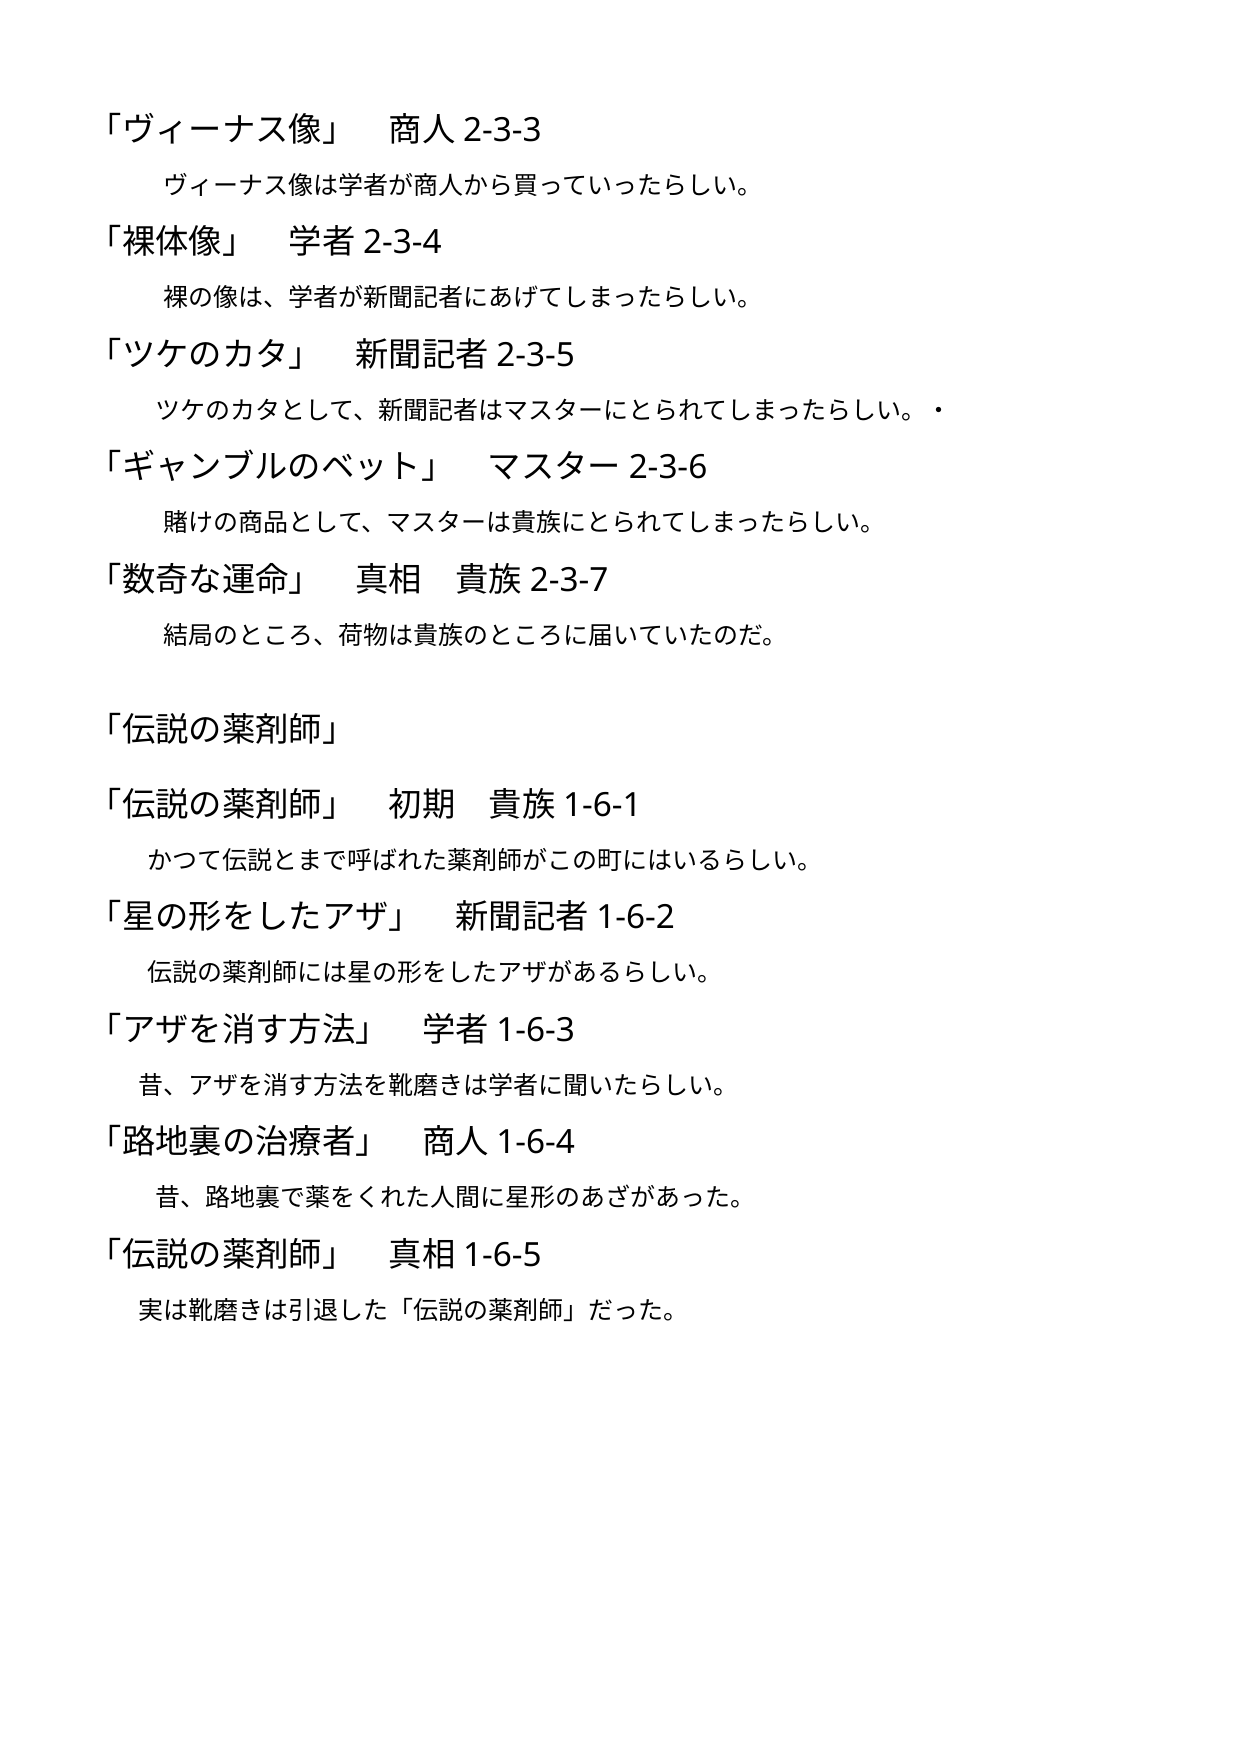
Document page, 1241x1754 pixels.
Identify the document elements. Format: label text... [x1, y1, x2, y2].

text かつて伝説とまで呼ばれた薬剤師がこの町にはいるらしい。 [89, 839, 1152, 877]
text 昔、アザを消す方法を靴磨きは学者に聞いたらしい。 [89, 1064, 1152, 1102]
text 「アザを消す方法」 学者 1-6-3 [89, 989, 1152, 1064]
text ツケのカタとして、新聞記者はマスターにとられてしまったらしい。・ [89, 389, 1152, 427]
text 裸の像は、学者が新聞記者にあげてしまったらしい。 [89, 277, 1152, 314]
text 「伝説の薬剤師」 真相 1-6-5 [89, 1214, 1152, 1289]
text 「星の形をしたアザ」 新聞記者 1-6-2 [89, 877, 1152, 952]
text 実は靴磨きは引退した「伝説の薬剤師」だった。 [89, 1289, 1152, 1327]
text 「裸体像」 学者 2-3-4 [89, 202, 1152, 277]
text 「伝説の薬剤師」 初期 貴族 1-6-1 [89, 764, 1152, 839]
text 「ヴィーナス像」 商人 2-3-3 [89, 89, 1152, 164]
text 「路地裏の治療者」 商人 1-6-4 [89, 1102, 1152, 1177]
text 結局のところ、荷物は貴族のところに届いていたのだ。 [89, 614, 1152, 652]
text 「ツケのカタ」 新聞記者 2-3-5 [89, 314, 1152, 389]
text 「ギャンブルのベット」 マスター 2-3-6 [89, 427, 1152, 502]
text 賭けの商品として、マスターは貴族にとられてしまったらしい。 [89, 502, 1152, 539]
text 「伝説の薬剤師」 [89, 689, 1152, 764]
text 「数奇な運命」 真相 貴族 2-3-7 [89, 539, 1152, 614]
text 伝説の薬剤師には星の形をしたアザがあるらしい。 [89, 952, 1152, 989]
text 昔、路地裏で薬をくれた人間に星形のあざがあった。 [89, 1177, 1152, 1214]
text ヴィーナス像は学者が商人から買っていったらしい。 [89, 164, 1152, 202]
